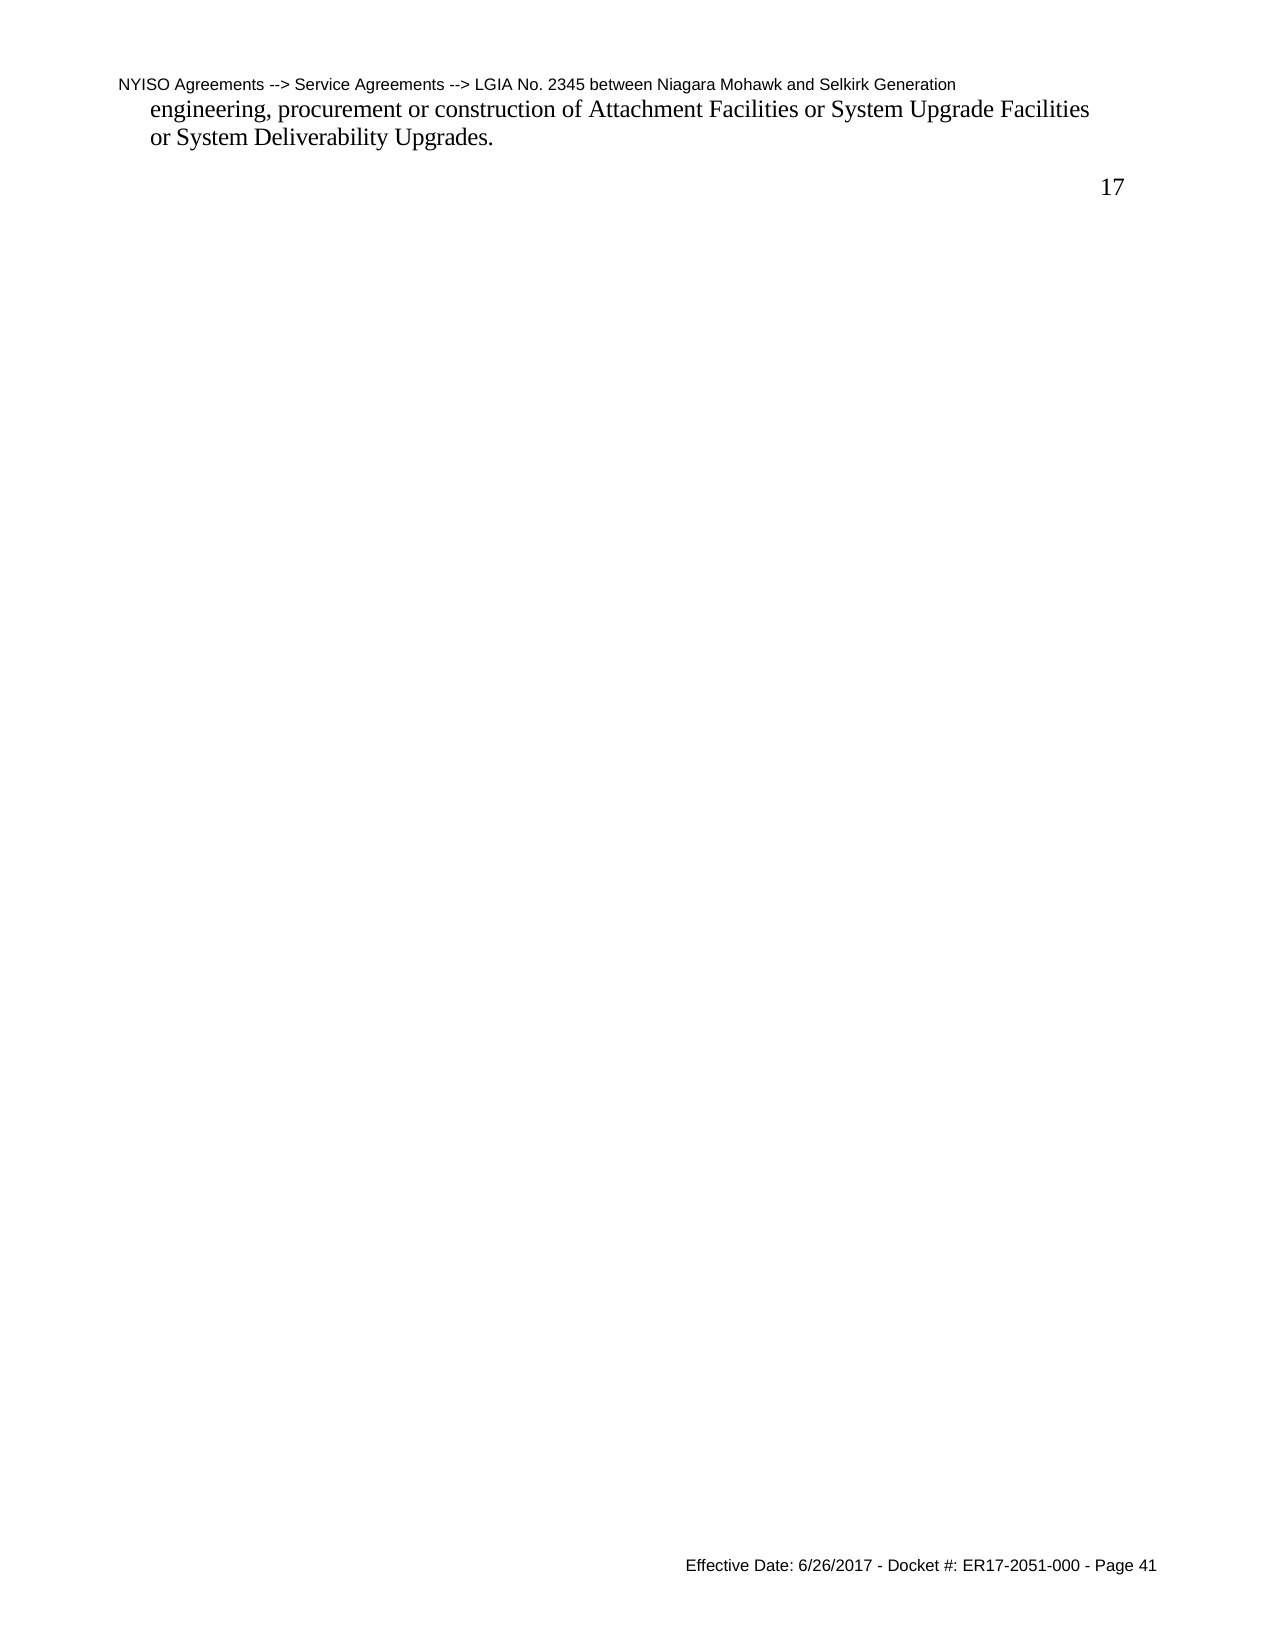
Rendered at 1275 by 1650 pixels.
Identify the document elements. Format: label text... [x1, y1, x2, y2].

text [150, 94, 1133, 151]
text 17 [1100, 173, 1275, 202]
